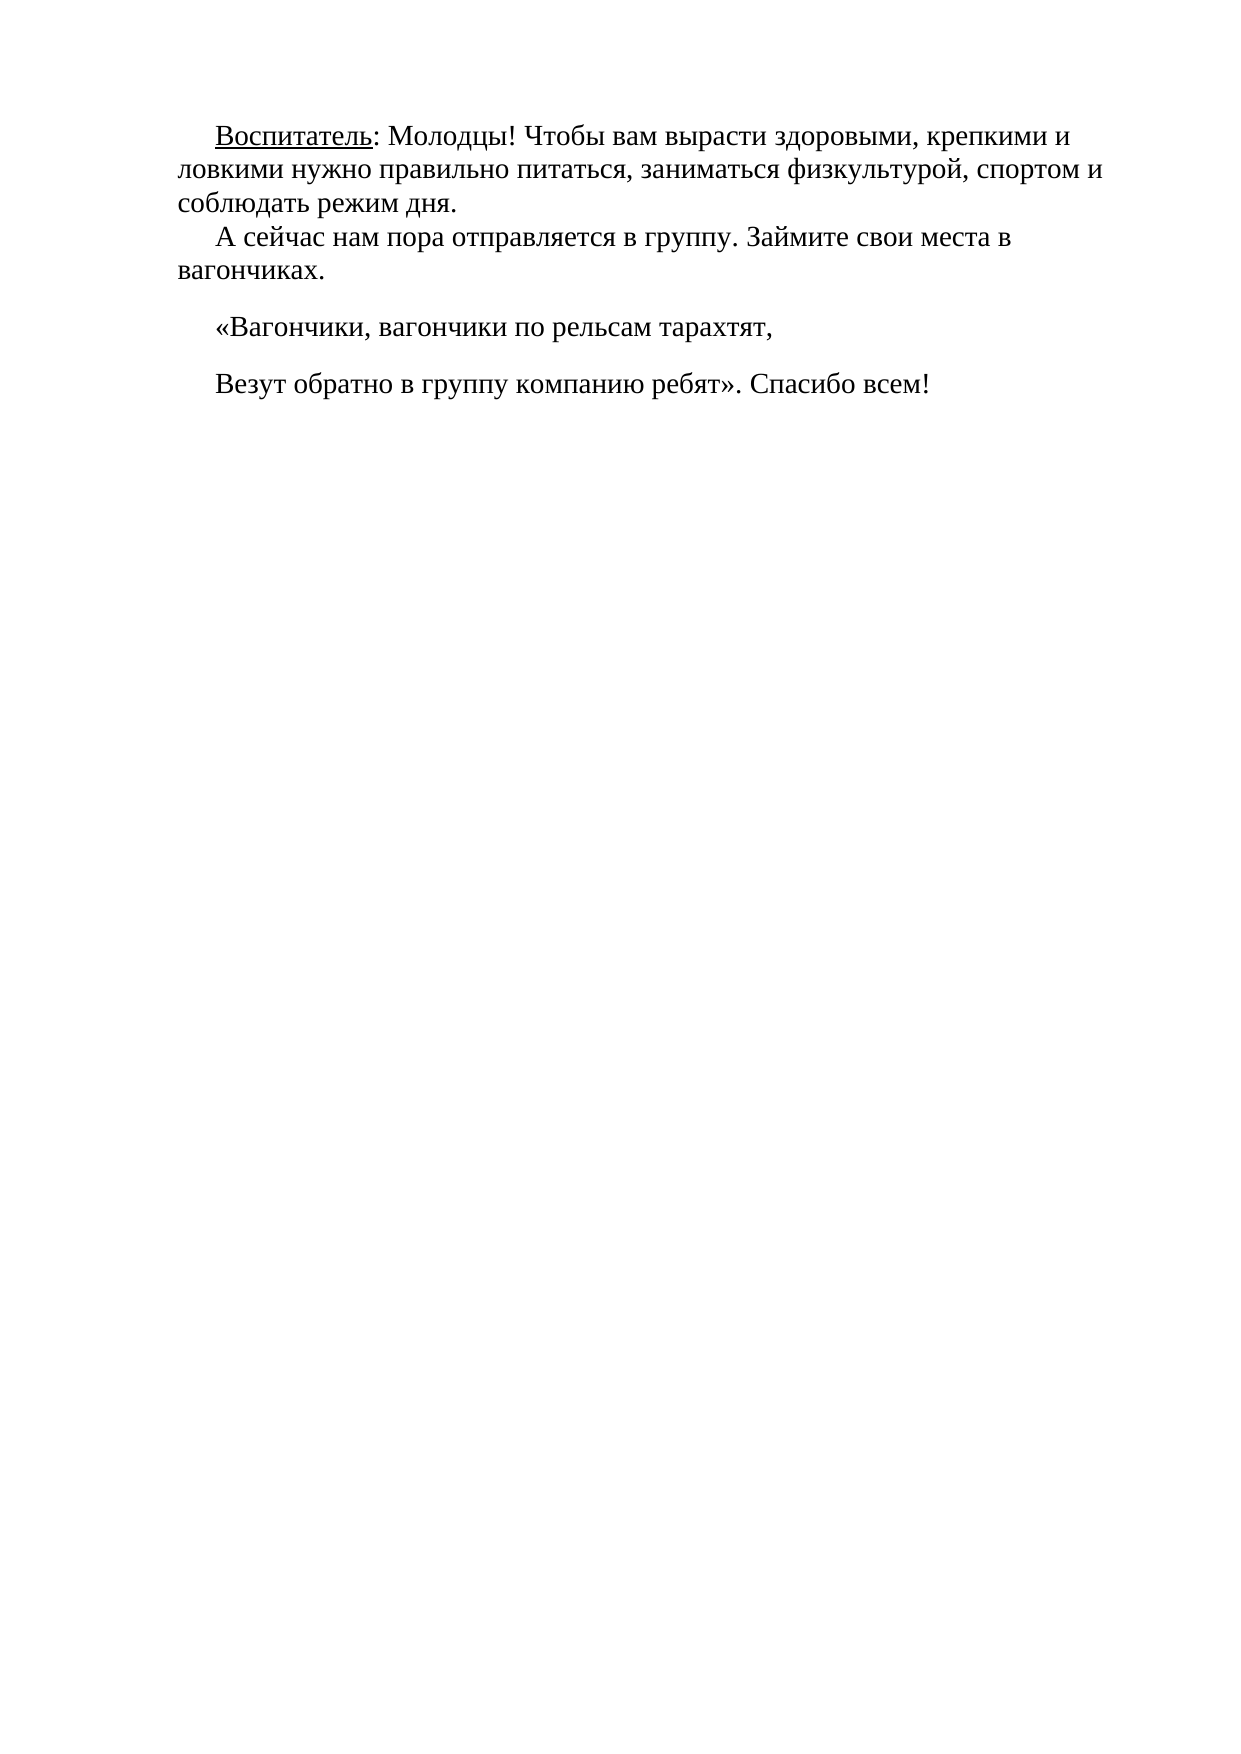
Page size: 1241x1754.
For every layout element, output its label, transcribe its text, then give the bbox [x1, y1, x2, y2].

text А сейчас нам пора отправляется в группу. Займите свои места в вагончиках. [177, 219, 1152, 286]
text Воспитатель: Молодцы! Чтобы вам вырасти здоровыми, крепкими и ловкими нужно правильно питаться, заниматься физкультурой, спортом и соблюдать режим дня. [177, 118, 1152, 219]
text Везут обратно в группу компанию ребят». Спасибо всем! [177, 366, 1152, 400]
text «Вагончики, вагончики по рельсам тарахтят, [177, 309, 1152, 343]
